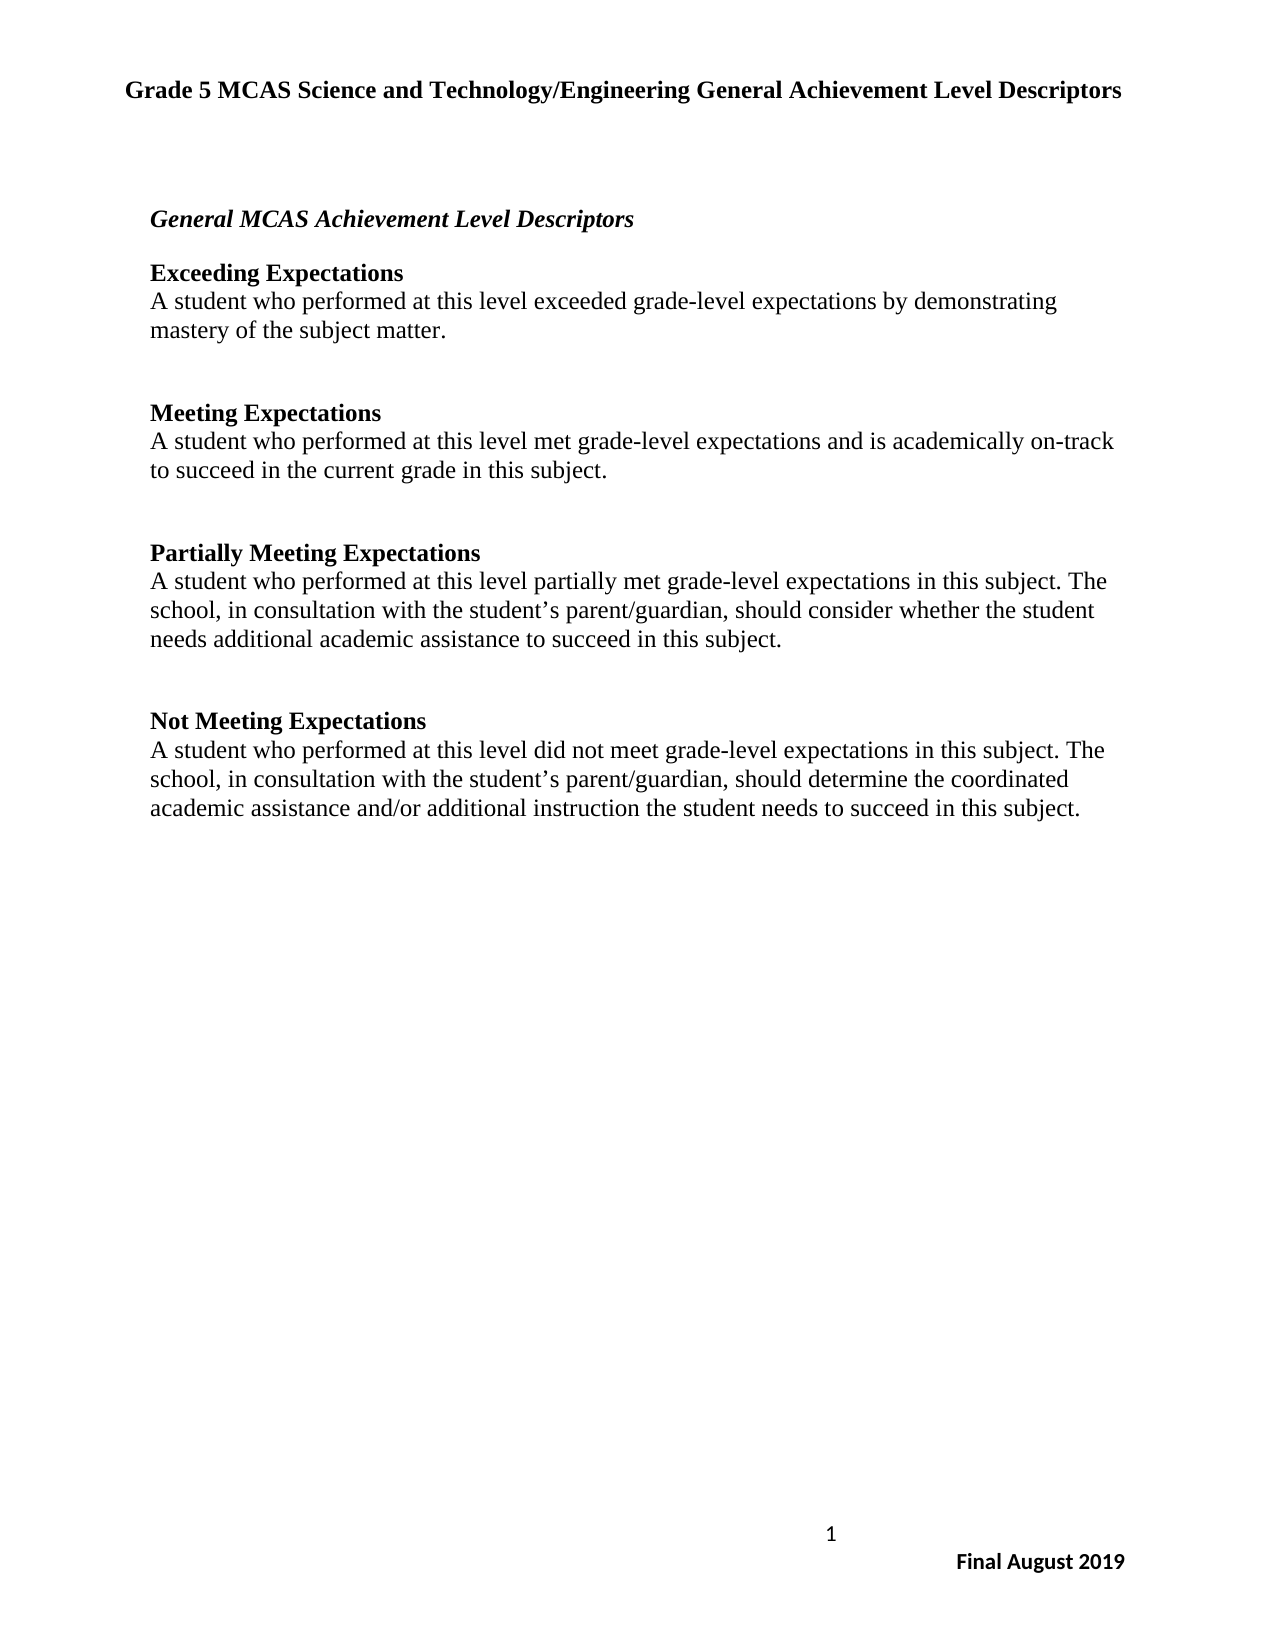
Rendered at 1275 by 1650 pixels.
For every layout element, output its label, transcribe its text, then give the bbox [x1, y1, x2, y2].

text Meeting Expectations A student who performed at this level met grade-level expectations and is academically on-track to succeed in the current grade in this subject. [150, 398, 1125, 484]
text Partially Meeting Expectations A student who performed at this level partially met grade-level expectations in this subject. The school, in consultation with the student’s parent/guardian, should consider whether the student needs additional academic assistance to succeed in this subject. [150, 538, 1125, 653]
text Exceeding Expectations A student who performed at this level exceeded grade-level expectations by demonstrating mastery of the subject matter. [150, 258, 1125, 344]
text Not Meeting Expectations A student who performed at this level did not meet grade-level expectations in this subject. The school, in consultation with the student’s parent/guardian, should determine the coordinated academic assistance and/or additional instruction the student needs to succeed in this subject. [150, 706, 1125, 821]
text General MCAS Achievement Level Descriptors [150, 204, 1125, 233]
